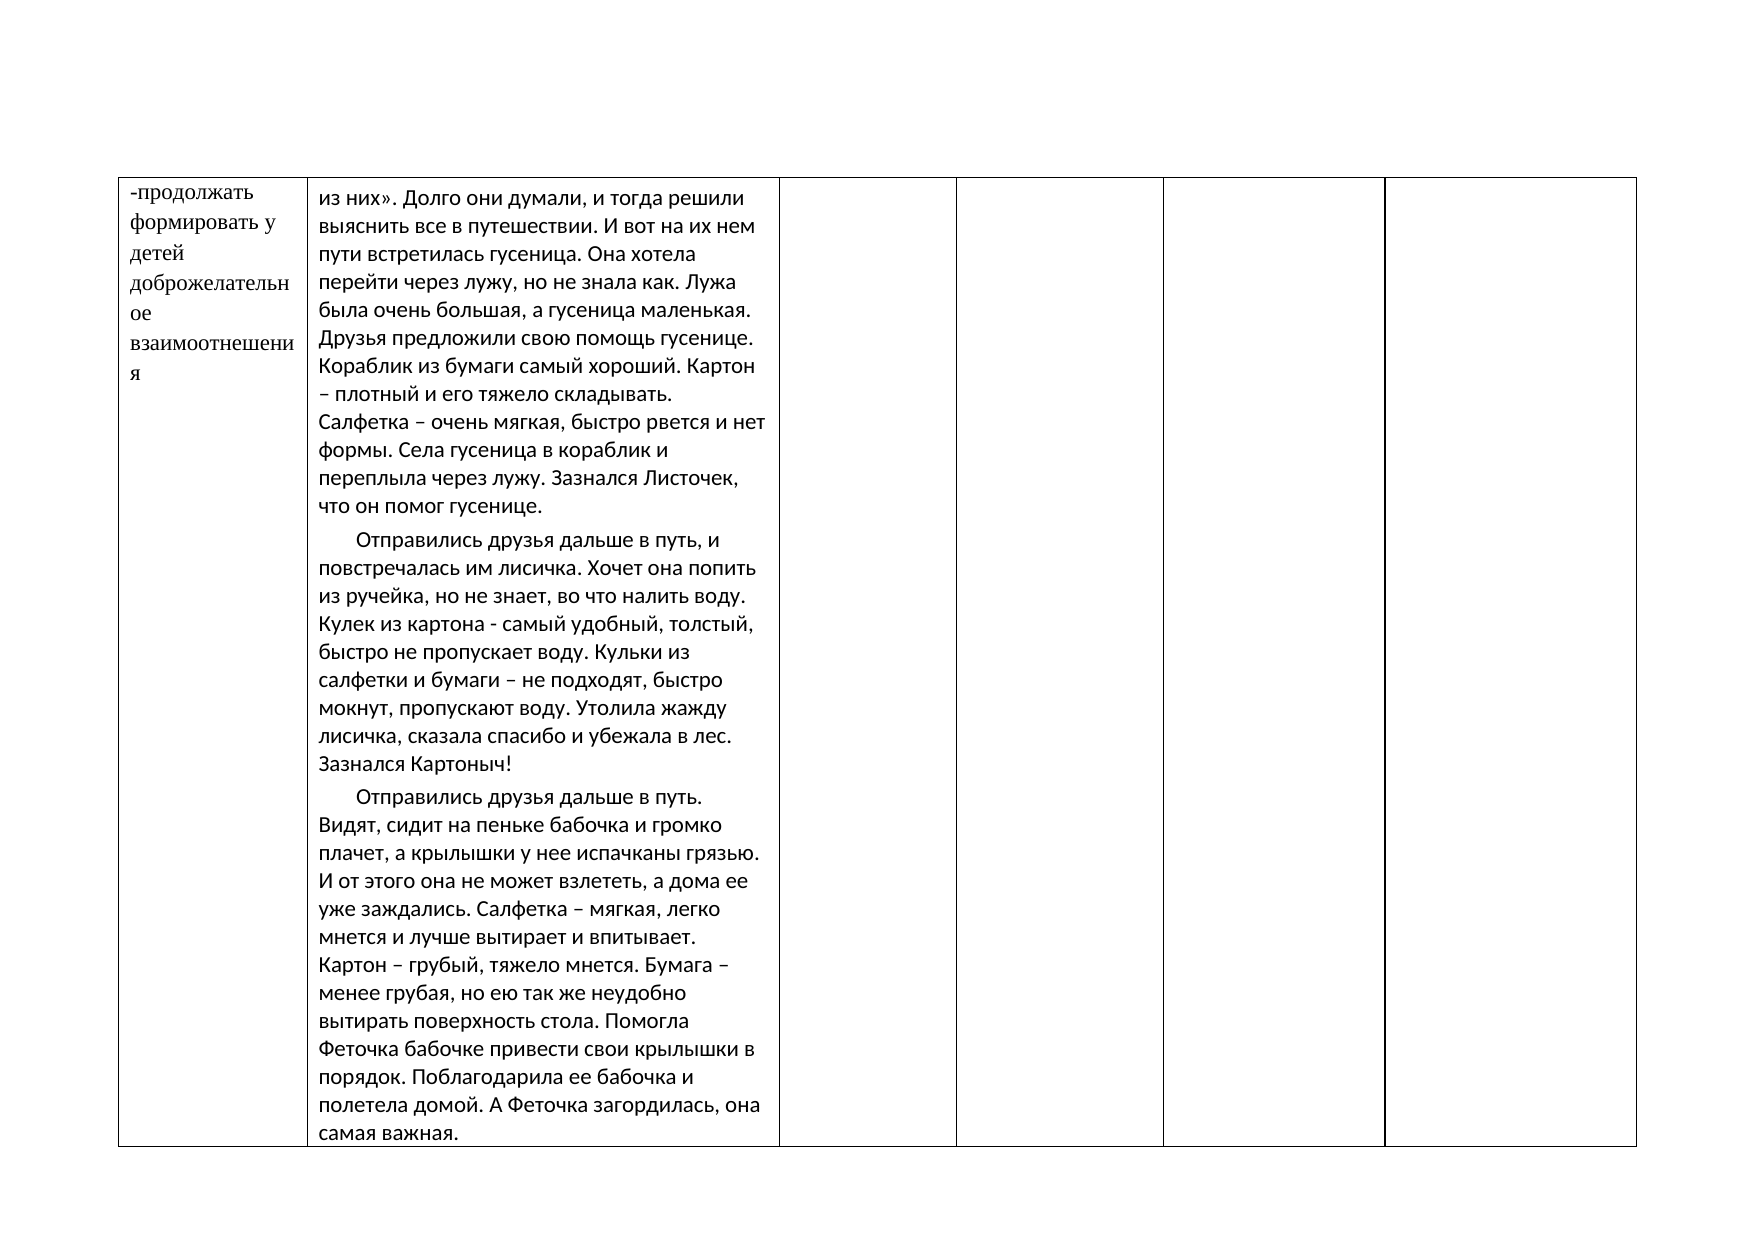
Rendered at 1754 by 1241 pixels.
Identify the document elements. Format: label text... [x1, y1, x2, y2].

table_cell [1164, 178, 1384, 1146]
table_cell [1386, 178, 1636, 1146]
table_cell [780, 178, 956, 1146]
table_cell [119, 178, 307, 1146]
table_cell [957, 178, 1163, 1146]
